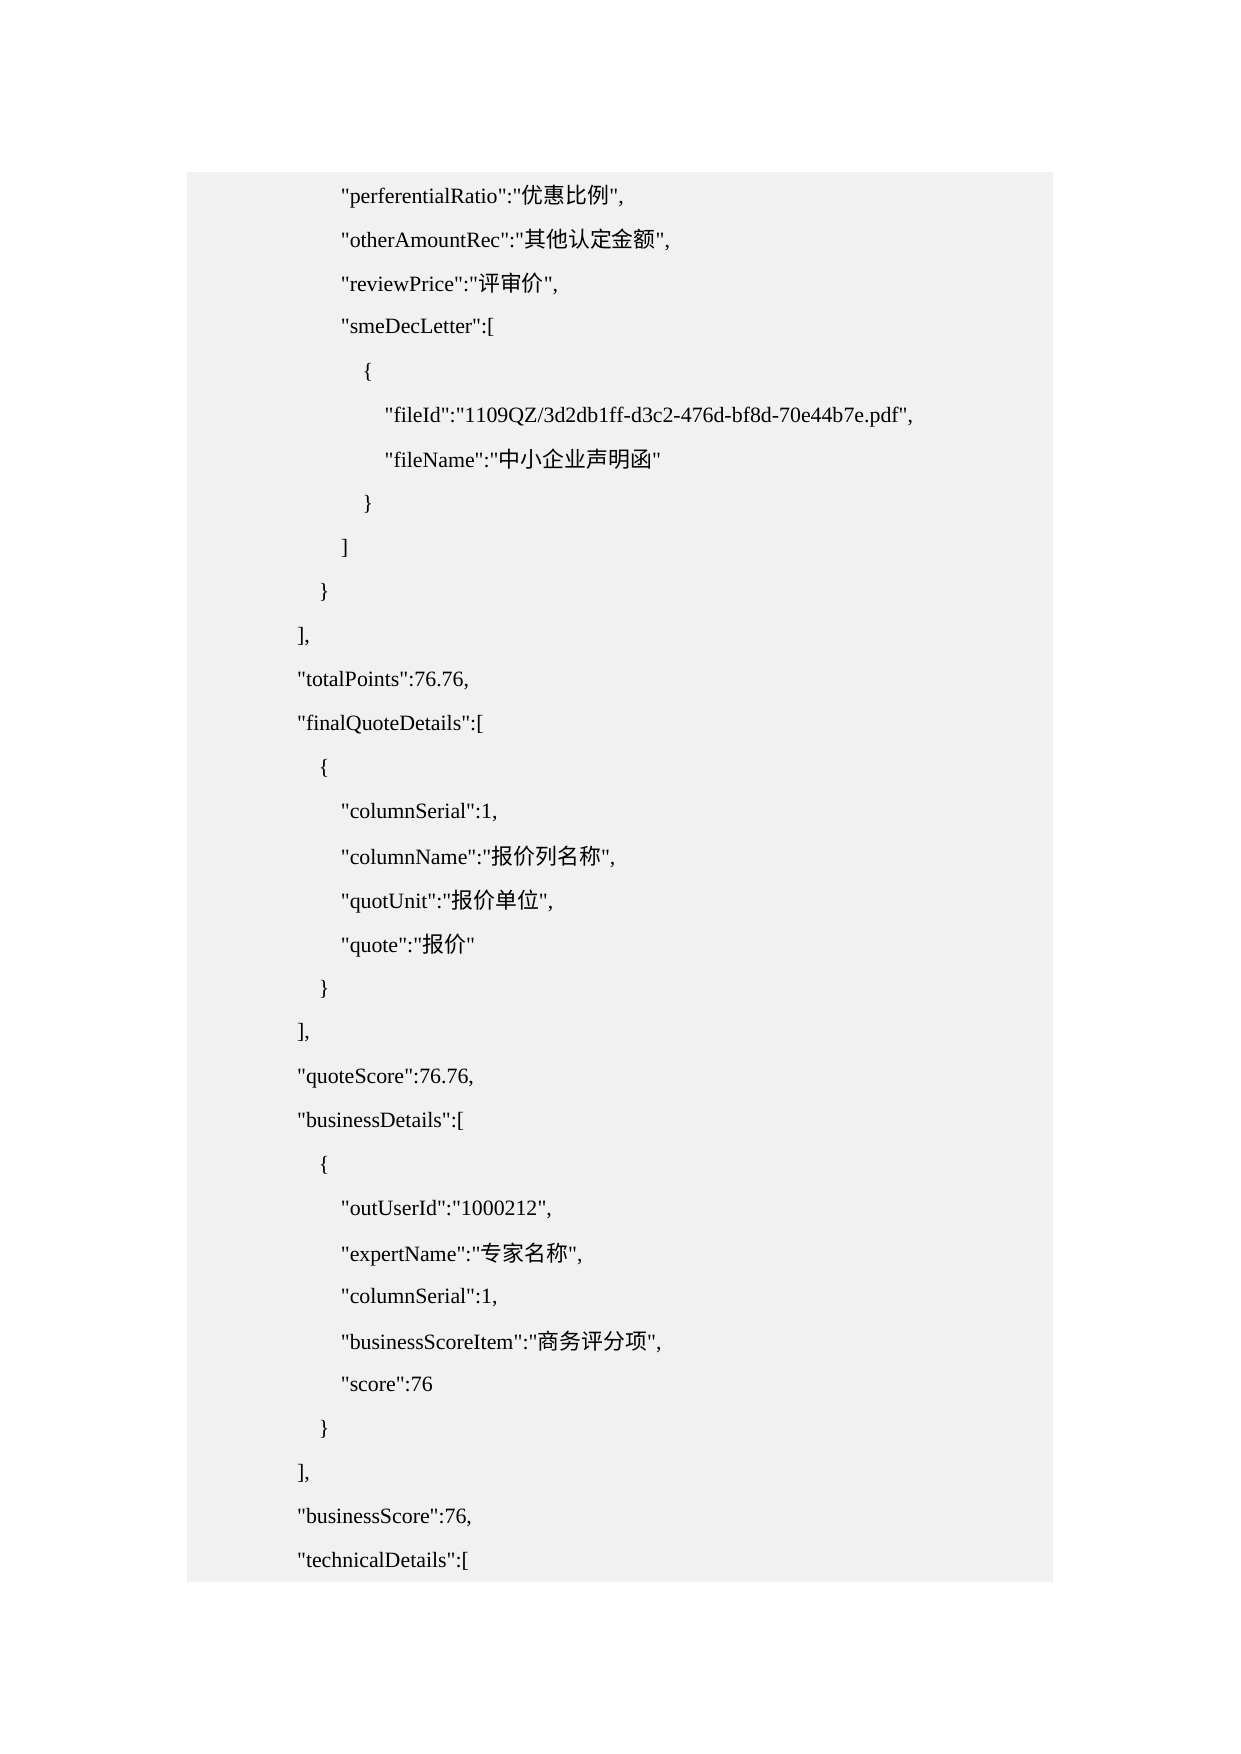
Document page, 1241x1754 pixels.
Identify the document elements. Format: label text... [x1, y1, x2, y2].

text "columnSerial":1, [187, 789, 1053, 833]
text "quoteScore":76.76, [187, 1053, 1053, 1097]
text "columnName":"报价列名称", [187, 833, 1053, 877]
text "outUserId":"1000212", [187, 1185, 1053, 1229]
text "finalQuoteDetails":[ [187, 701, 1053, 745]
text "fileId":"1109QZ/3d2db1ff-d3c2-476d-bf8d-70e44b7e.pdf", [187, 392, 1053, 436]
text } [187, 965, 1053, 1009]
text "businessScoreItem":"商务评分项", [187, 1318, 1053, 1362]
text "quotUnit":"报价单位", [187, 877, 1053, 921]
text "reviewPrice":"评审价", [187, 260, 1053, 304]
text "score":76 [187, 1362, 1053, 1406]
text "totalPoints":76.76, [187, 657, 1053, 701]
text "otherAmountRec":"其他认定金额", [187, 216, 1053, 260]
text "businessDetails":[ [187, 1097, 1053, 1141]
text { [187, 348, 1053, 392]
text "expertName":"专家名称", [187, 1229, 1053, 1273]
text } [187, 1406, 1053, 1450]
text { [187, 745, 1053, 789]
text ], [187, 1009, 1053, 1053]
text "quote":"报价" [187, 921, 1053, 965]
text "smeDecLetter":[ [187, 304, 1053, 348]
text "technicalDetails":[ [187, 1538, 1053, 1582]
text ], [187, 613, 1053, 657]
text ] [187, 524, 1053, 568]
text ], [187, 1450, 1053, 1494]
text } [187, 480, 1053, 524]
text } [187, 568, 1053, 613]
text "columnSerial":1, [187, 1273, 1053, 1318]
text "businessScore":76, [187, 1494, 1053, 1538]
text "perferentialRatio":"优惠比例", [187, 172, 1053, 216]
text "fileName":"中小企业声明函" [187, 436, 1053, 480]
text { [187, 1141, 1053, 1185]
